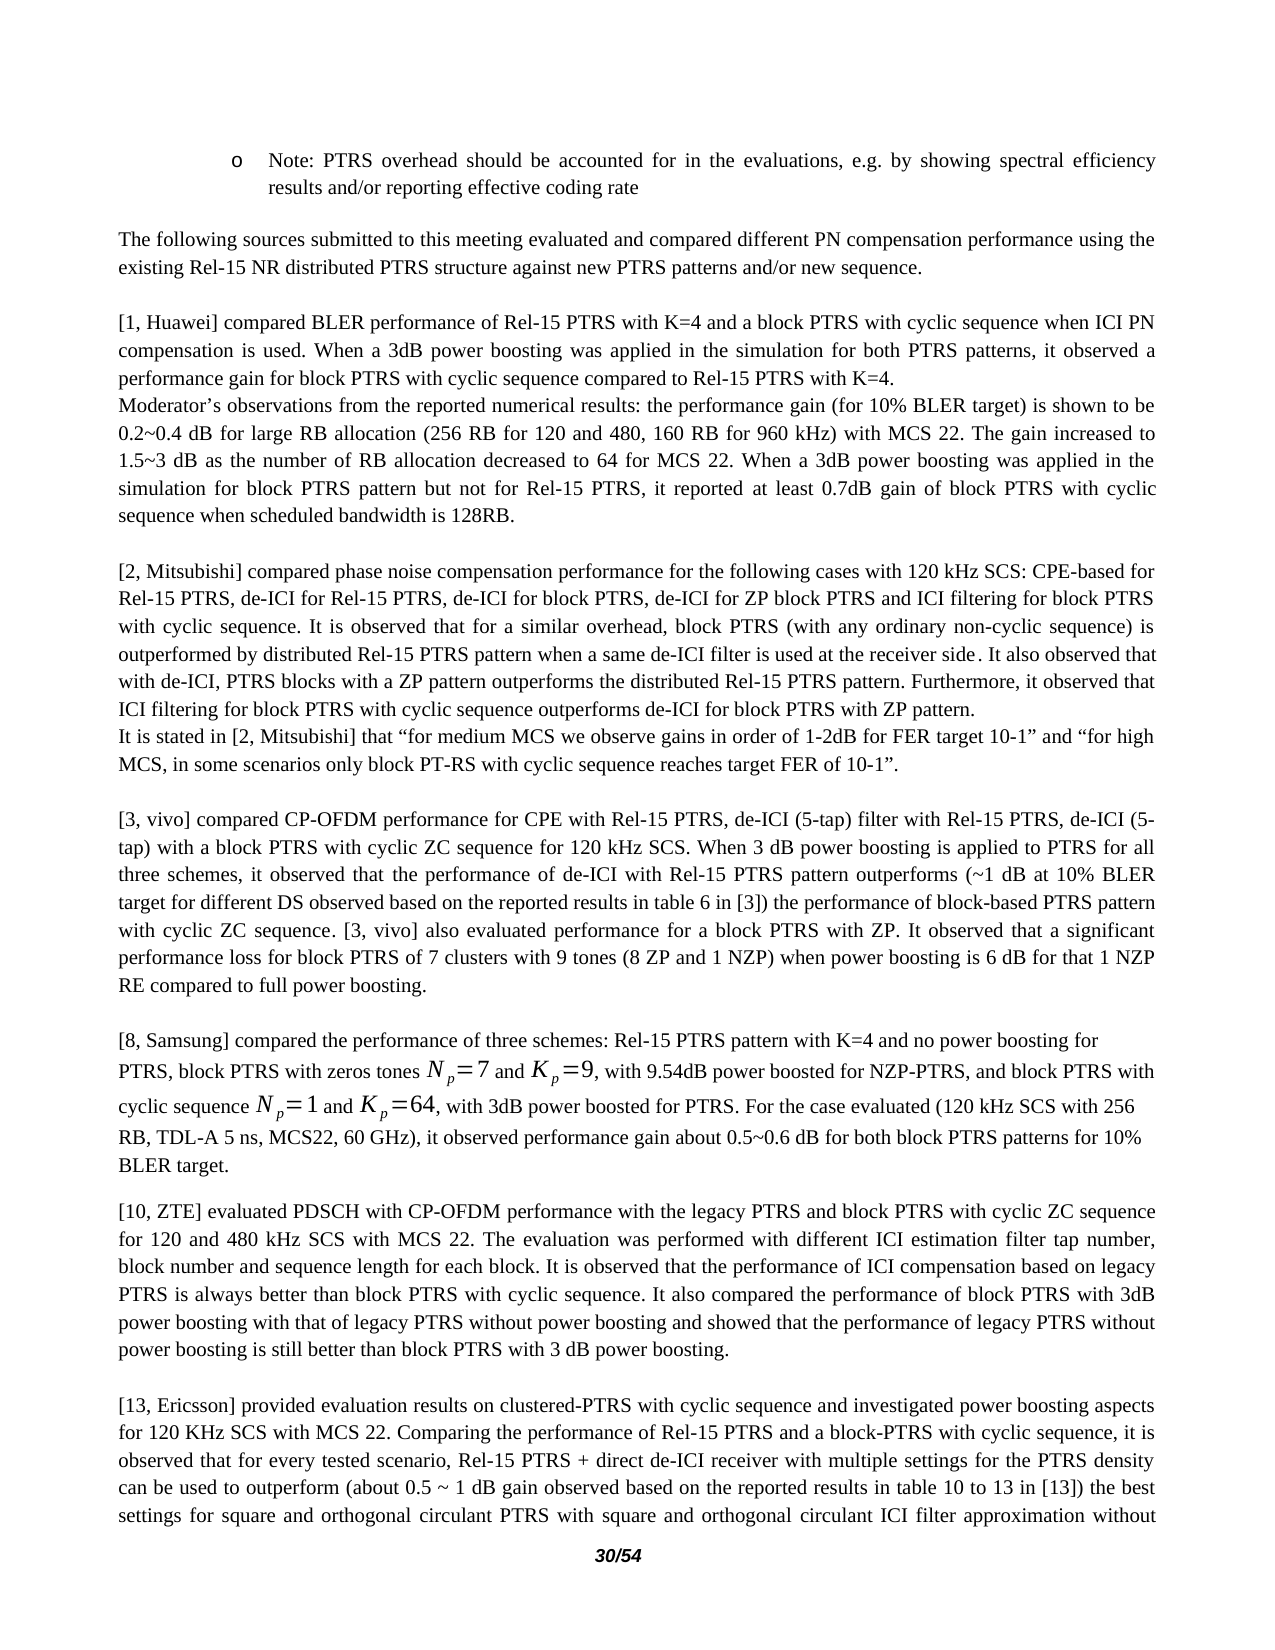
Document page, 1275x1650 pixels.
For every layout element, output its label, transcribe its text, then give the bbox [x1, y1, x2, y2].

text [8, Samsung] compared the performance of three schemes: Rel-15 PTRS pattern with K=4 and no power boosting for PTRS, block PTRS with zeros tones and , with 9.54dB power boosted for NZP-PTRS, and block PTRS with cyclic sequence and , with 3dB power boosted for PTRS. For the case evaluated (120 kHz SCS with 256 RB, TDL-A 5 ns, MCS22, 60 GHz), it observed performance gain about 0.5~0.6 dB for both block PTRS patterns for 10% BLER target. [118, 1028, 1157, 1177]
list Note: PTRS overhead should be accounted for in the evaluations, e.g. by showing spectral efficiency results and/or reporting effective coding rate [231, 148, 1157, 199]
text The following sources submitted to this meeting evaluated and compared different PN compensation performance using the existing Rel-15 NR distributed PTRS structure against new PTRS patterns and/or new sequence. [118, 227, 1157, 279]
text Moderator’s observations from the reported numerical results: the performance gain (for 10% BLER target) is shown to be 0.2~0.4 dB for large RB allocation (256 RB for 120 and 480, 160 RB for 960 kHz) with MCS 22. The gain increased to 1.5~3 dB as the number of RB allocation decreased to 64 for MCS 22. When a 3dB power boosting was applied in the simulation for block PTRS pattern but not for Rel-15 PTRS, it reported at least 0.7dB gain of block PTRS with cyclic sequence when scheduled bandwidth is 128RB. [118, 393, 1157, 527]
text [3, vivo] compared CP-OFDM performance for CPE with Rel-15 PTRS, de-ICI (5-tap) filter with Rel-15 PTRS, de-ICI (5-tap) with a block PTRS with cyclic ZC sequence for 120 kHz SCS. When 3 dB power boosting is applied to PTRS for all three schemes, it observed that the performance of de-ICI with Rel-15 PTRS pattern outperforms (~1 dB at 10% BLER target for different DS observed based on the reported results in table 6 in [3]) the performance of block-based PTRS pattern with cyclic ZC sequence. [3, vivo] also evaluated performance for a block PTRS with ZP. It observed that a significant performance loss for block PTRS of 7 clusters with 9 tones (8 ZP and 1 NZP) when power boosting is 6 dB for that 1 NZP RE compared to full power boosting. [118, 807, 1157, 997]
text It is stated in [2, Mitsubishi] that “for medium MCS we observe gains in order of 1-2dB for FER target 10-1” and “for high MCS, in some scenarios only block PT-RS with cyclic sequence reaches target FER of 10-1”. [118, 724, 1157, 776]
text [1, Huawei] compared BLER performance of Rel-15 PTRS with K=4 and a block PTRS with cyclic sequence when ICI PN compensation is used. When a 3dB power boosting was applied in the simulation for both PTRS patterns, it observed a performance gain for block PTRS with cyclic sequence compared to Rel-15 PTRS with K=4. [118, 310, 1157, 389]
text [118, 1392, 1157, 1527]
text [2, Mitsubishi] compared phase noise compensation performance for the following cases with 120 kHz SCS: CPE-based for Rel-15 PTRS, de-ICI for Rel-15 PTRS, de-ICI for block PTRS, de-ICI for ZP block PTRS and ICI filtering for block PTRS with cyclic sequence. It is observed that for a similar overhead, block PTRS (with any ordinary non-cyclic sequence) is outperformed by distributed Rel-15 PTRS pattern when a same de-ICI filter is used at the receiver side. It also observed that with de-ICI, PTRS blocks with a ZP pattern outperforms the distributed Rel-15 PTRS pattern. Furthermore, it observed that ICI filtering for block PTRS with cyclic sequence outperforms de-ICI for block PTRS with ZP pattern. [118, 559, 1157, 721]
text [10, ZTE] evaluated PDSCH with CP-OFDM performance with the legacy PTRS and block PTRS with cyclic ZC sequence for 120 and 480 kHz SCS with MCS 22. The evaluation was performed with different ICI estimation filter tap number, block number and sequence length for each block. It is observed that the performance of ICI compensation based on legacy PTRS is always better than block PTRS with cyclic sequence. It also compared the performance of block PTRS with 3dB power boosting with that of legacy PTRS without power boosting and showed that the performance of legacy PTRS without power boosting is still better than block PTRS with 3 dB power boosting. [118, 1199, 1157, 1361]
